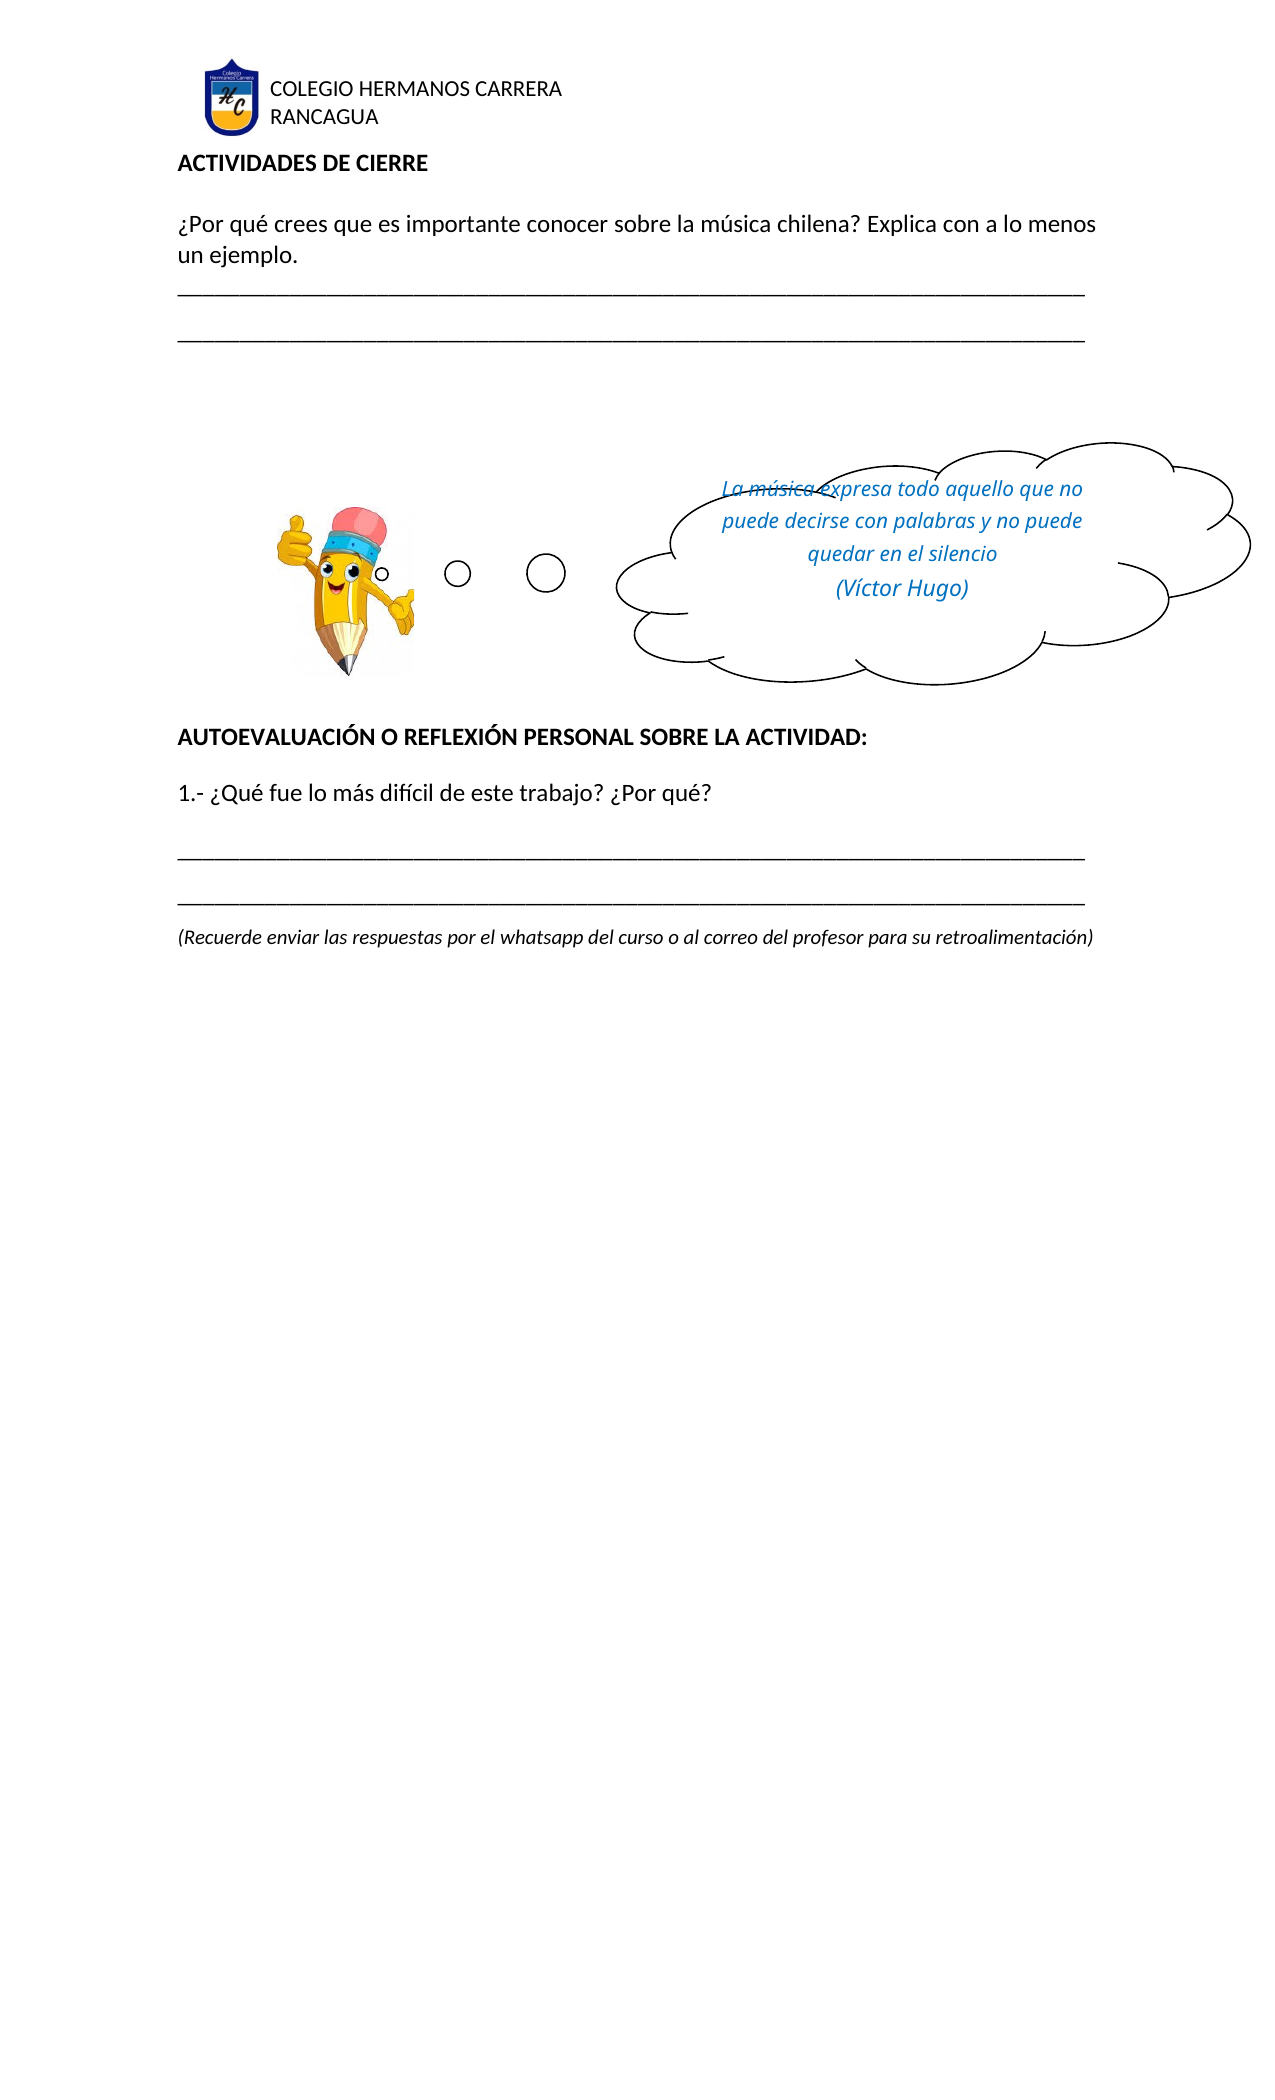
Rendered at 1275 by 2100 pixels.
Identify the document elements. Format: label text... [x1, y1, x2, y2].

text __________________________________________________________________________________________________________________________________________________ [177, 270, 1098, 346]
picture [202, 57, 261, 137]
text ¿Por qué crees que es importante conocer sobre la música chilena? Explica con a lo menos un ejemplo. [177, 209, 1098, 270]
text AUTOEVALUACIÓN O REFLEXIÓN PERSONAL SOBRE LA ACTIVIDAD: [177, 721, 1098, 752]
text __________________________________________________________________________________________________________________________________________________ [177, 833, 1098, 909]
text (Recuerde enviar las respuestas por el whatsapp del curso o al correo del profesor para su retroalimentación) [177, 924, 1098, 950]
picture [277, 507, 415, 677]
text 1.- ¿Qué fue lo más difícil de este trabajo? ¿Por qué? [177, 777, 1098, 808]
text ACTIVIDADES DE CIERRE [177, 148, 1098, 178]
